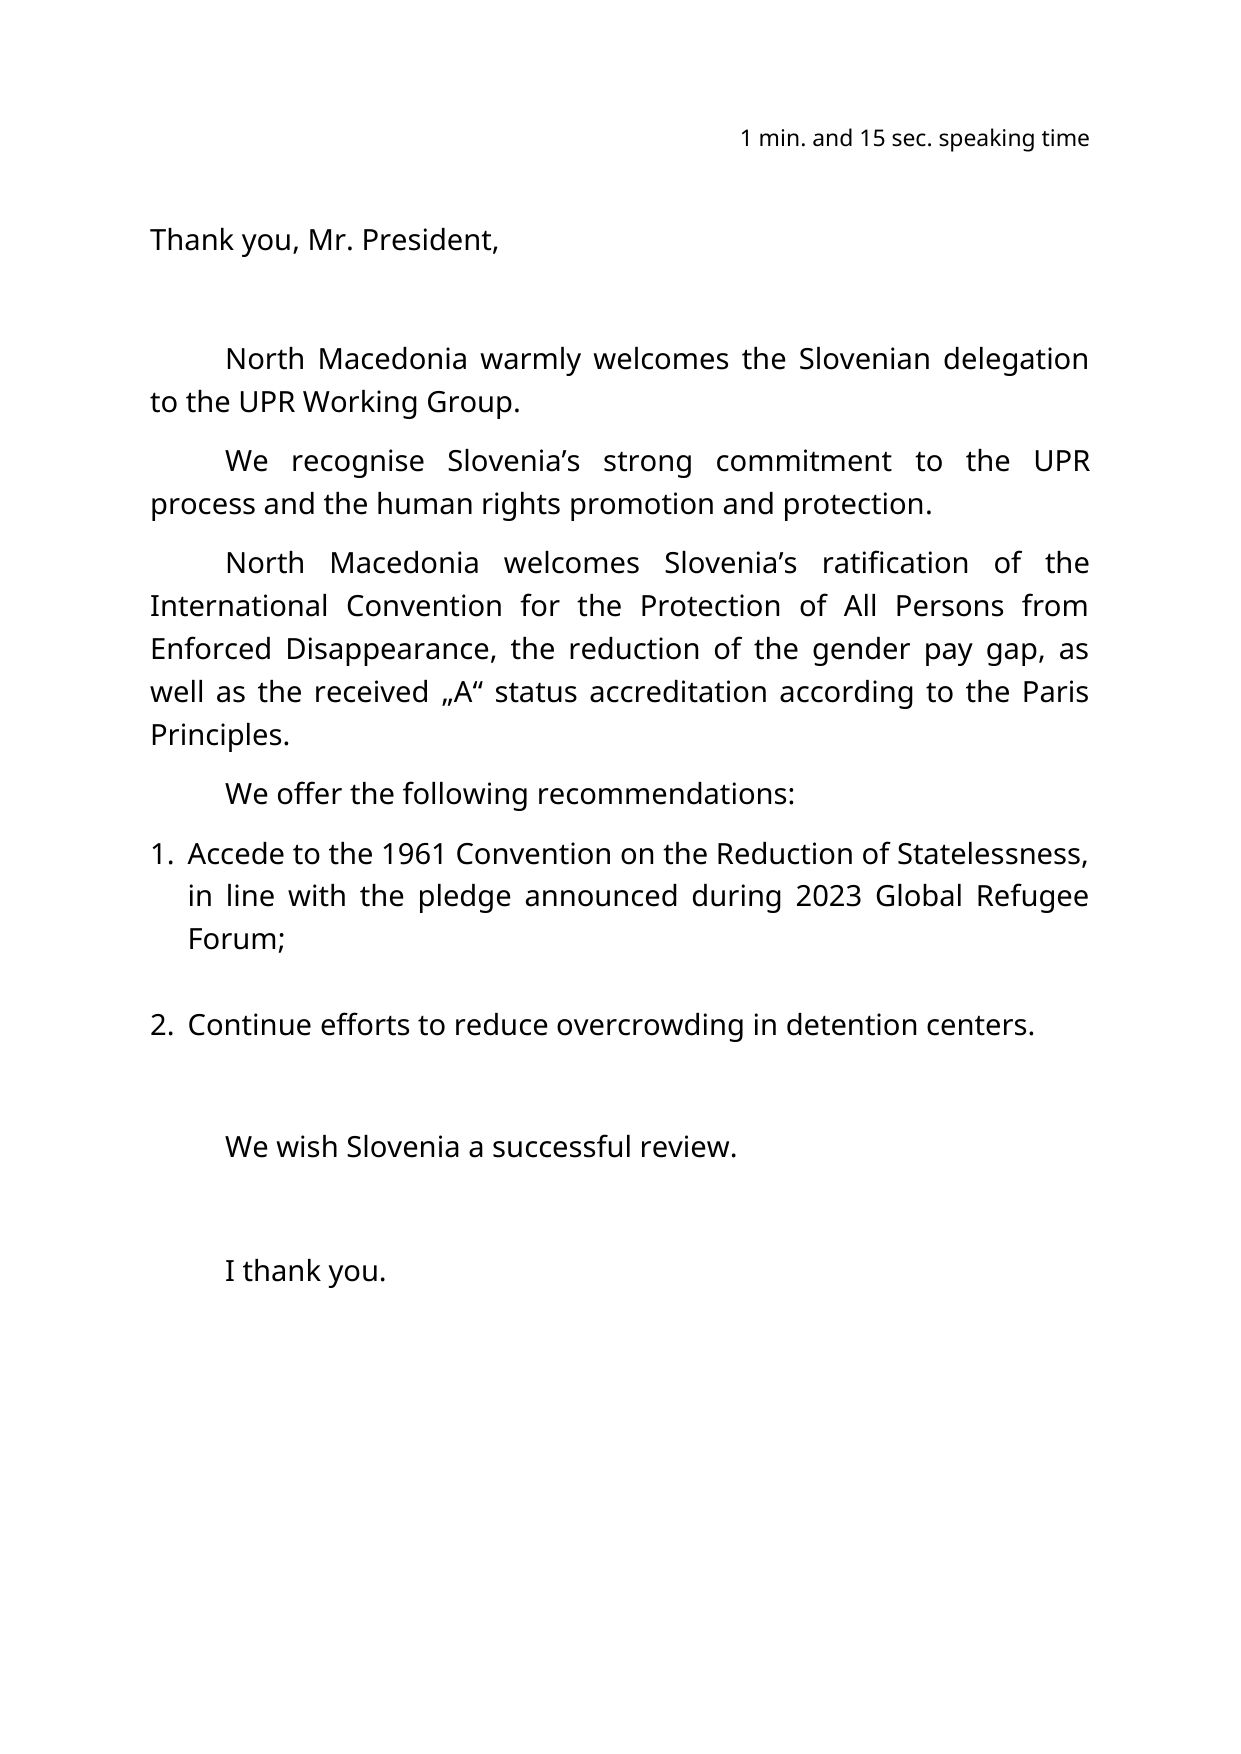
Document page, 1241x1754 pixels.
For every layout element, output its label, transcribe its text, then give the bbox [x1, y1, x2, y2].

list Continue efforts to reduce overcrowding in detention centers. [150, 1004, 1090, 1044]
text We recognise Slovenia’s strong commitment to the UPR process and the human rights promotion and protection. [150, 440, 1090, 523]
text Thank you, Mr. President, [150, 219, 1090, 259]
text I thank you. [150, 1251, 1090, 1290]
list Accede to the 1961 Convention on the Reduction of Statelessness, in line with the pledge announced during 2023 Global Refugee Forum; [150, 833, 1090, 958]
text We offer the following recommendations: [150, 773, 1090, 813]
text North Macedonia welcomes Slovenia’s ratification of the International Convention for the Protection of All Persons from Enforced Disappearance, the reduction of the gender pay gap, as well as the received „A“ status accreditation according to the Paris Principles. [150, 543, 1090, 754]
text 1 min. and 15 sec. speaking time [150, 122, 1090, 153]
text We wish Slovenia a successful review. [150, 1126, 1090, 1166]
text North Macedonia warmly welcomes the Slovenian delegation to the UPR Working Group. [150, 338, 1090, 421]
